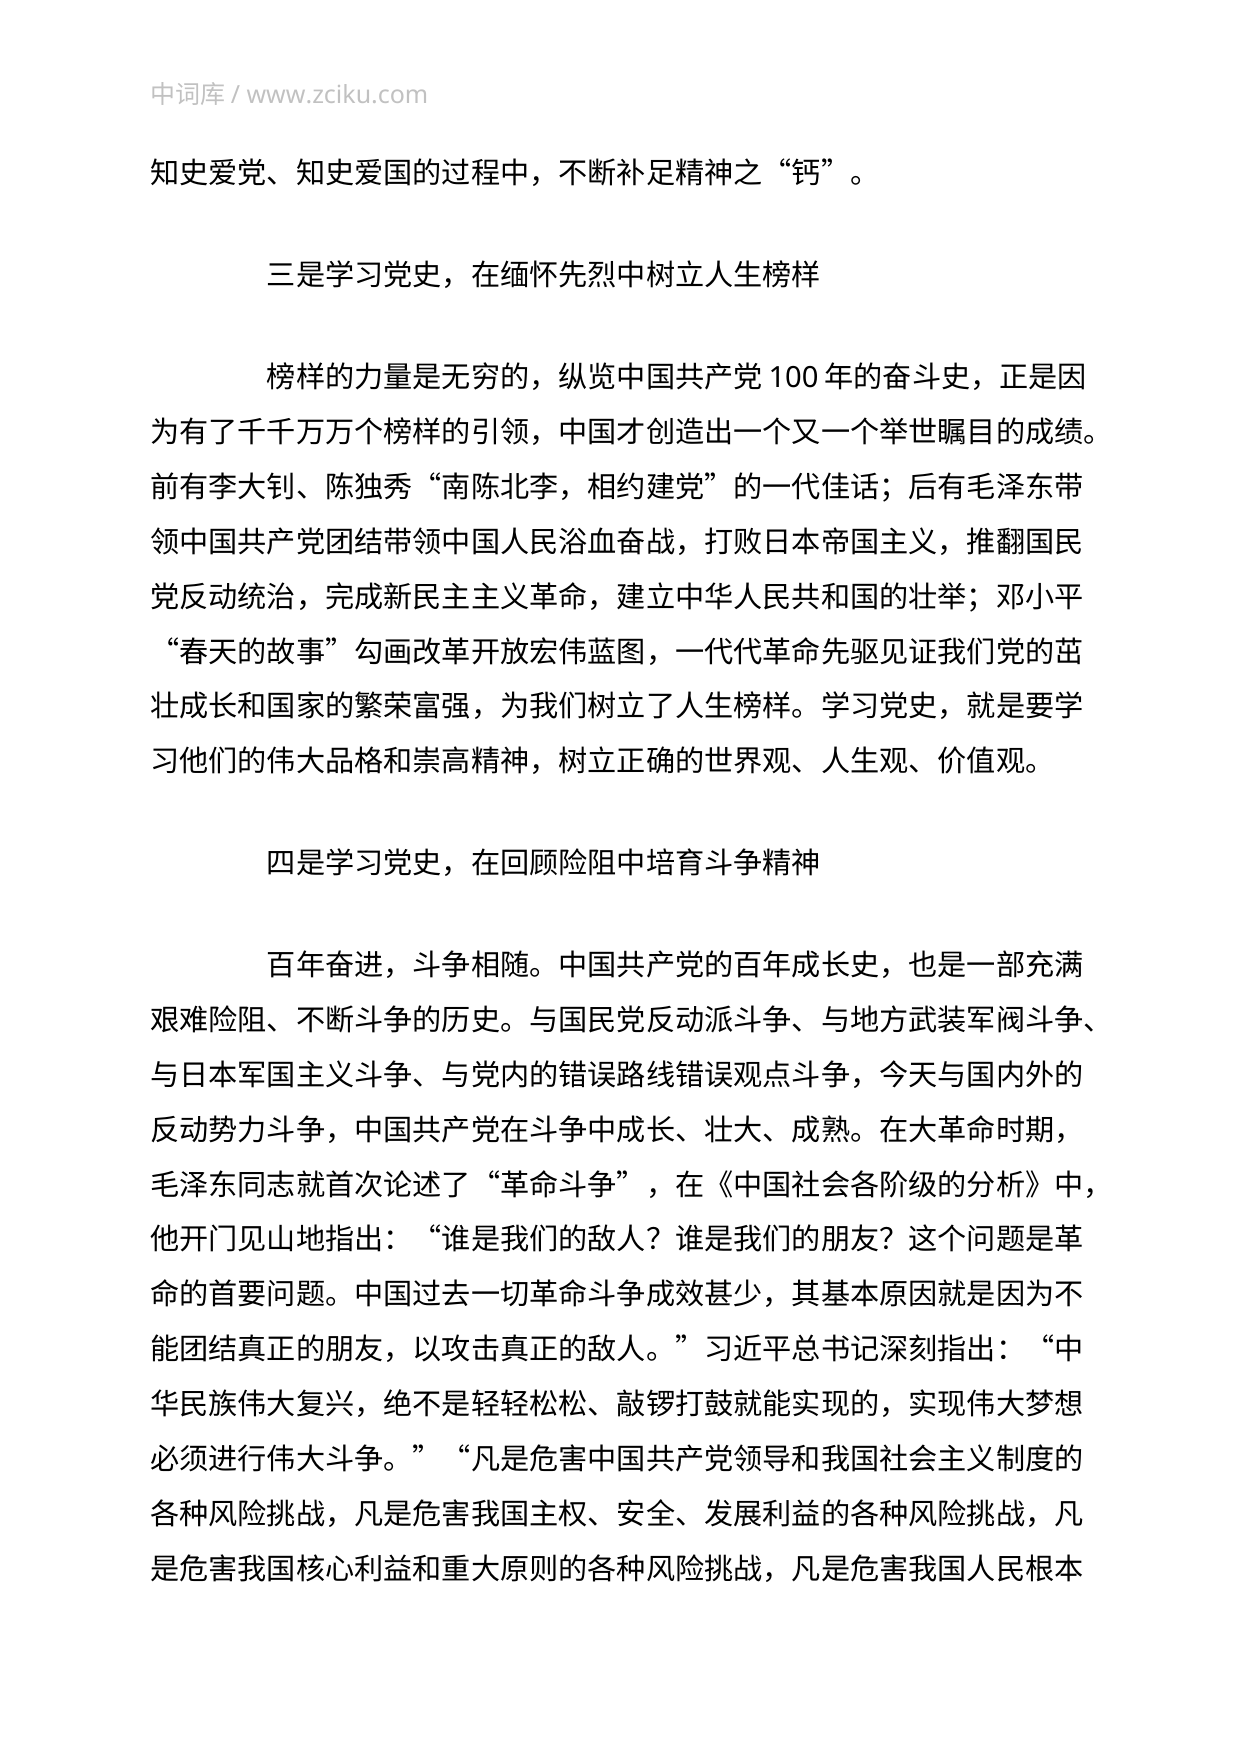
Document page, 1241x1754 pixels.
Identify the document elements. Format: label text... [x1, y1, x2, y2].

text 榜样的力量是无穷的，纵览中国共产党100年的奋斗史，正是因为有了千千万万个榜样的引领，中国才创造出一个又一个举世瞩目的成绩。前有李大钊、陈独秀“南陈北李，相约建党”的一代佳话；后有毛泽东带领中国共产党团结带领中国人民浴血奋战，打败日本帝国主义，推翻国民党反动统治，完成新民主主义革命，建立中华人民共和国的壮举；邓小平“春天的故事”勾画改革开放宏伟蓝图，一代代革命先驱见证我们党的茁壮成长和国家的繁荣富强，为我们树立了人生榜样。学习党史，就是要学习他们的伟大品格和崇高精神，树立正确的世界观、人生观、价值观。 [150, 353, 1090, 780]
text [150, 941, 1090, 1588]
text 三是学习党史，在缅怀先烈中树立人生榜样 [150, 252, 1090, 294]
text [150, 150, 1090, 192]
text 四是学习党史，在回顾险阻中培育斗争精神 [150, 840, 1090, 882]
